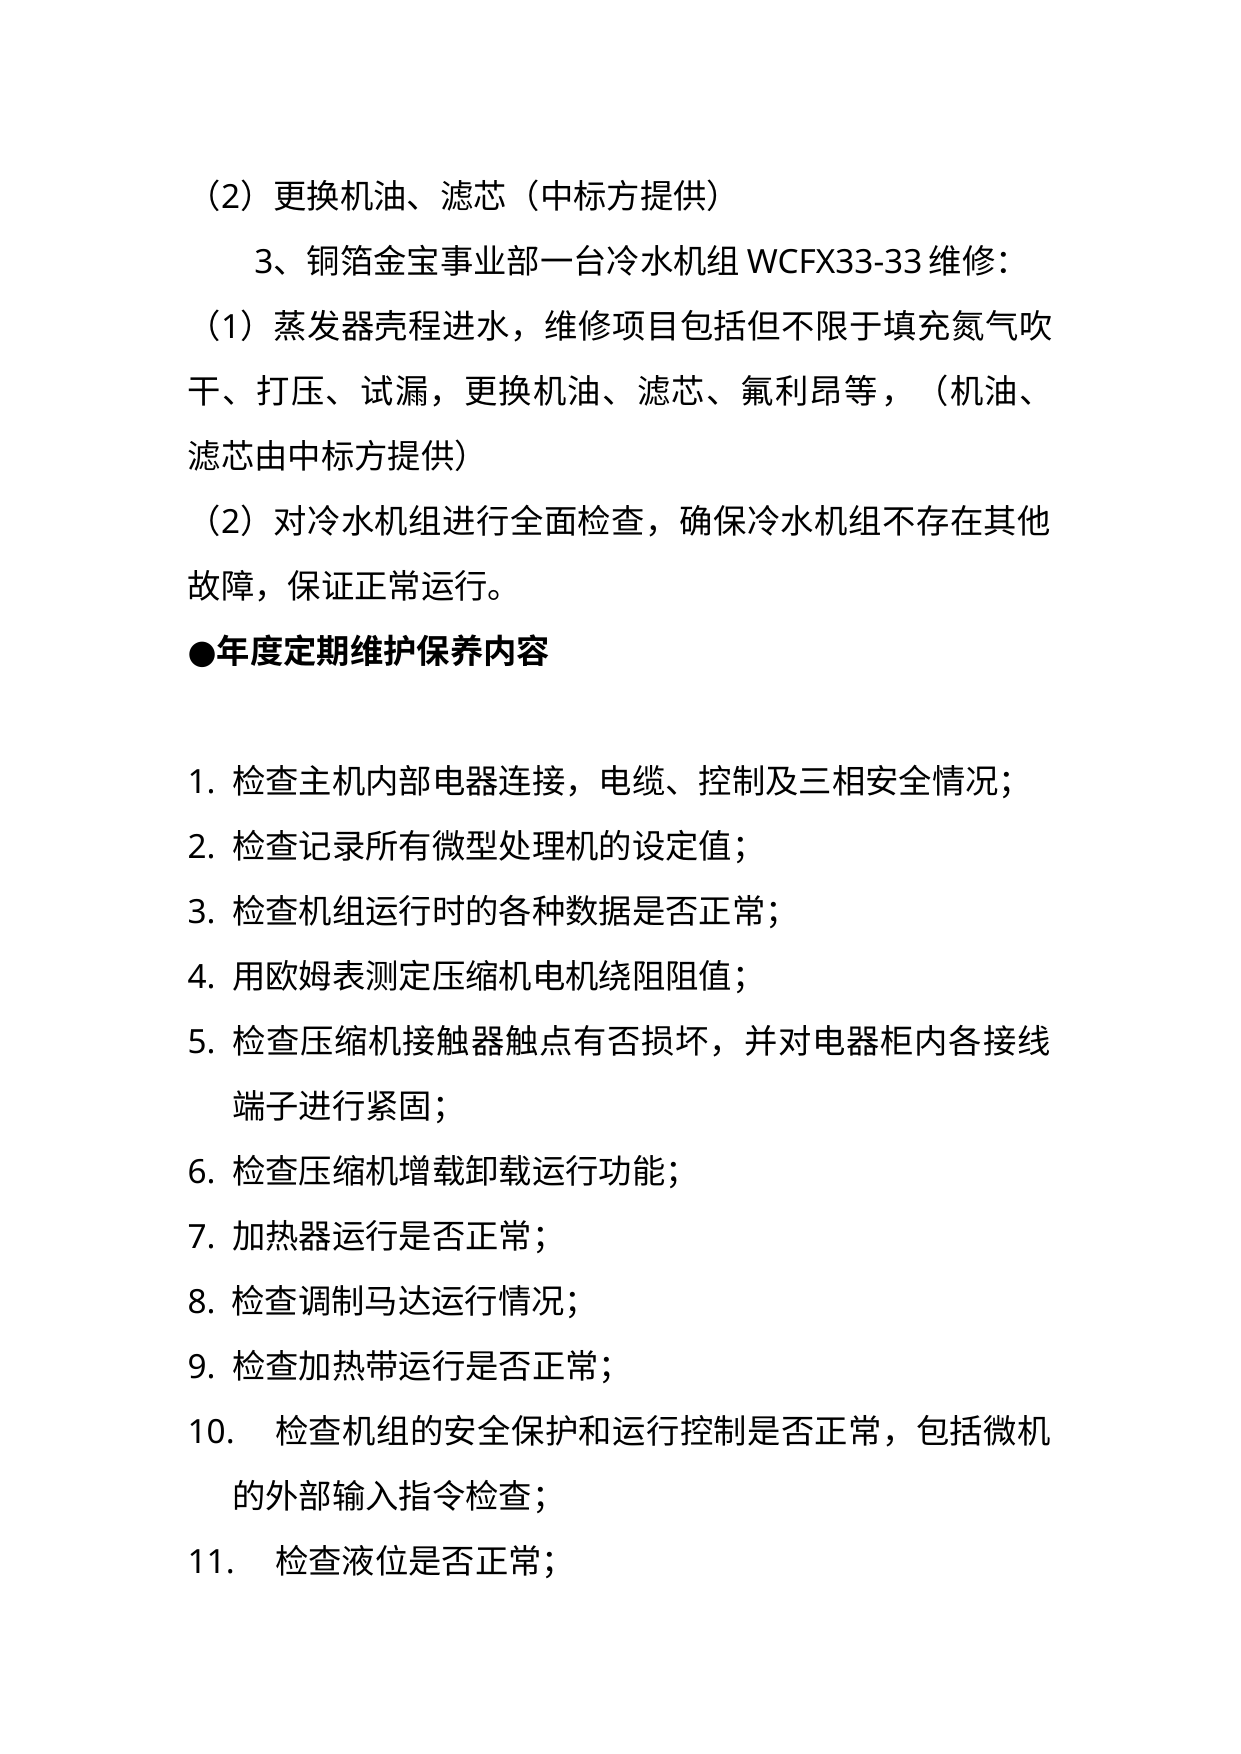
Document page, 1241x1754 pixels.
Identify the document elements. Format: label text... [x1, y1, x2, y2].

list 对冷水机组进行全面检查，确保冷水机组不存在其他故障，保证正常运行。 [187, 487, 1053, 617]
list 检查加热带运行是否正常； [187, 1332, 1053, 1397]
text ●年度定期维护保养内容 [187, 617, 1053, 682]
list 检查主机内部电器连接，电缆、控制及三相安全情况； [187, 747, 1053, 812]
list 铜箔金宝事业部一台冷水机组WCFX33-33维修： [187, 227, 1053, 292]
list 蒸发器壳程进水，维修项目包括但不限于填充氮气吹干、打压、试漏，更换机油、滤芯、氟利昂等，（机油、滤芯由中标方提供） [187, 292, 1053, 487]
list 加热器运行是否正常； [187, 1202, 1053, 1267]
list 检查记录所有微型处理机的设定值； [187, 812, 1053, 877]
list 检查液位是否正常； [187, 1527, 1053, 1592]
list 检查压缩机接触器触点有否损坏，并对电器柜内各接线端子进行紧固； [187, 1007, 1053, 1137]
list 检查压缩机增载卸载运行功能； [187, 1137, 1053, 1202]
list 检查机组运行时的各种数据是否正常； [187, 877, 1053, 942]
list 检查机组的安全保护和运行控制是否正常，包括微机的外部输入指令检查； [187, 1397, 1053, 1527]
list 用欧姆表测定压缩机电机绕阻阻值； [187, 942, 1053, 1007]
list 更换机油、滤芯（中标方提供） [187, 162, 1053, 227]
list 检查调制马达运行情况； [187, 1267, 1053, 1332]
